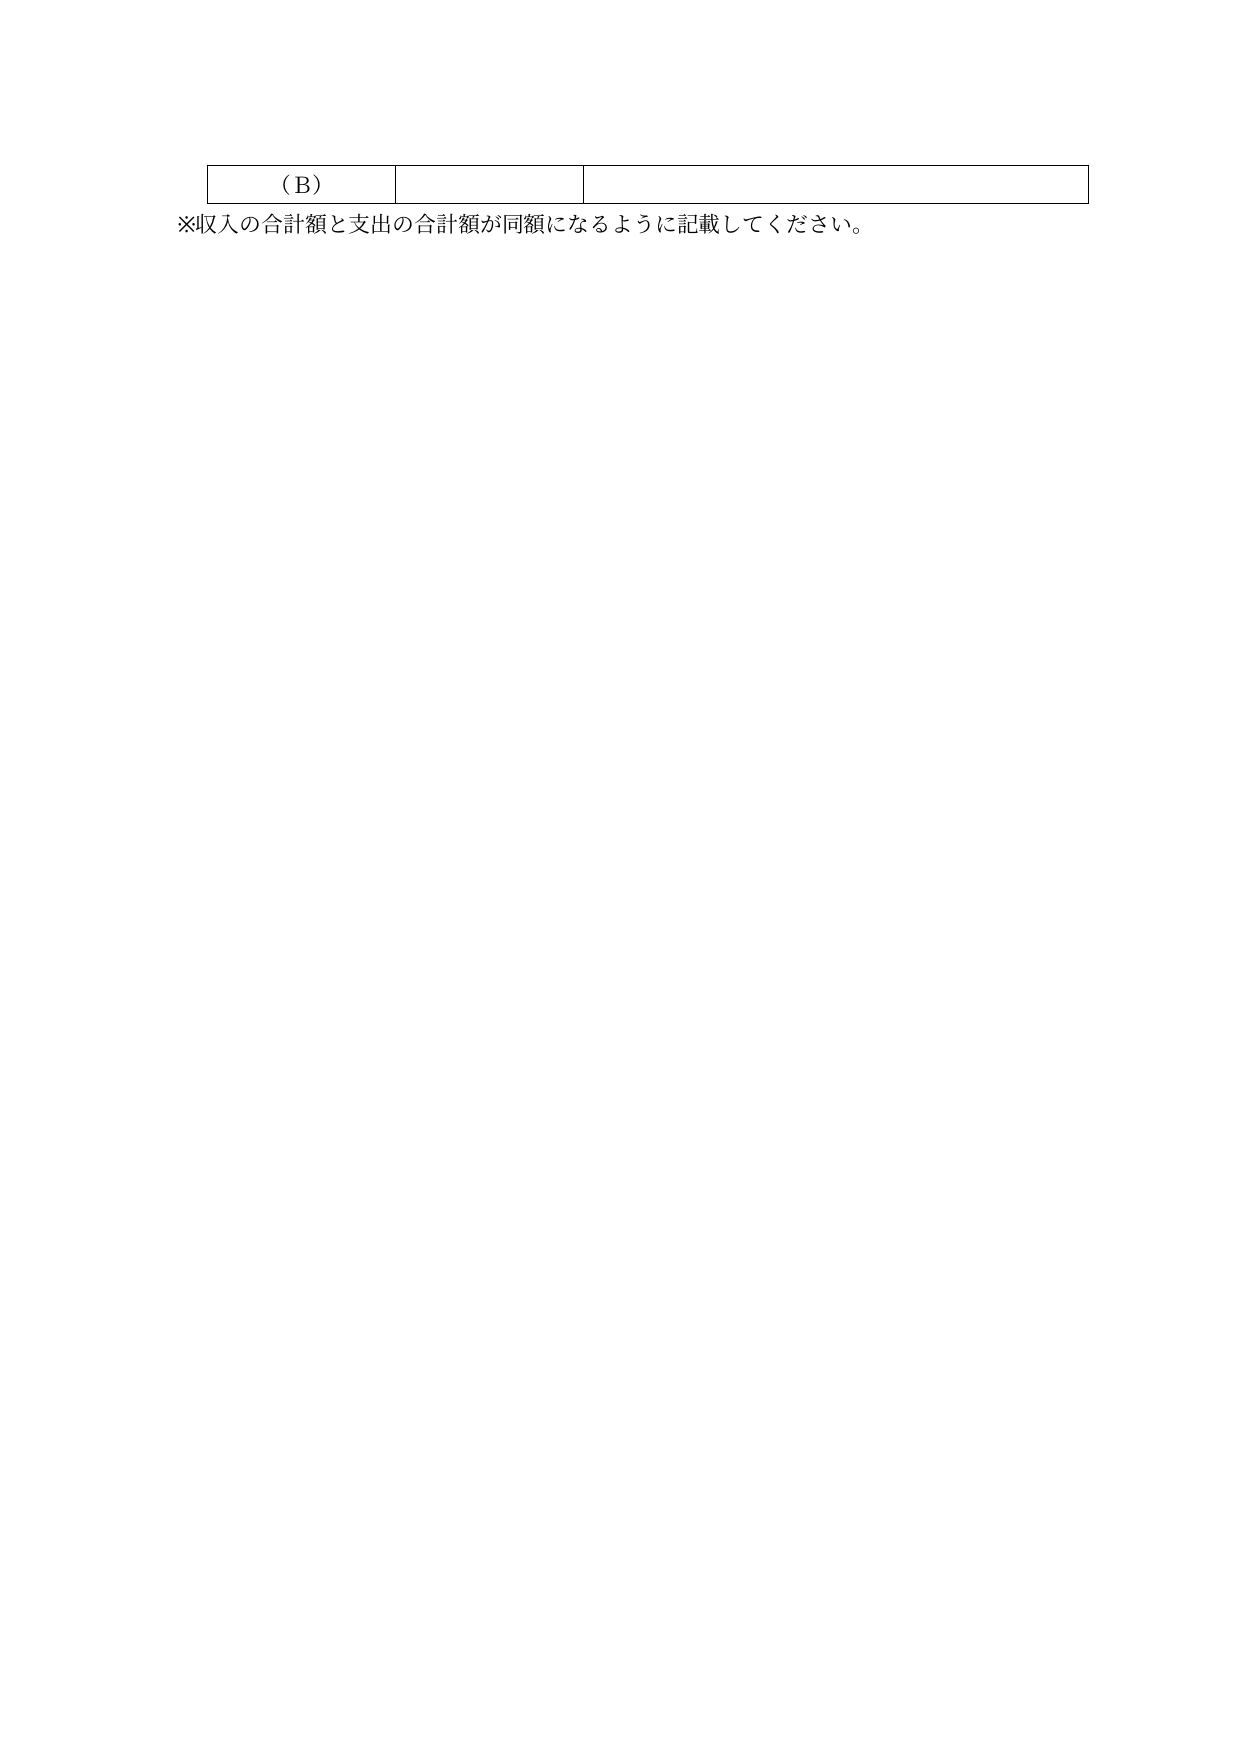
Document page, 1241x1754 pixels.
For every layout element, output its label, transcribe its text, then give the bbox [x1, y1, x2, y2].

table_cell [584, 166, 1088, 203]
table_cell [396, 166, 583, 203]
table_cell 合計（Ａ）+（Ｂ） [208, 166, 395, 203]
text ※収入の合計額と支出の合計額が同額になるように記載してください。 [177, 204, 976, 242]
